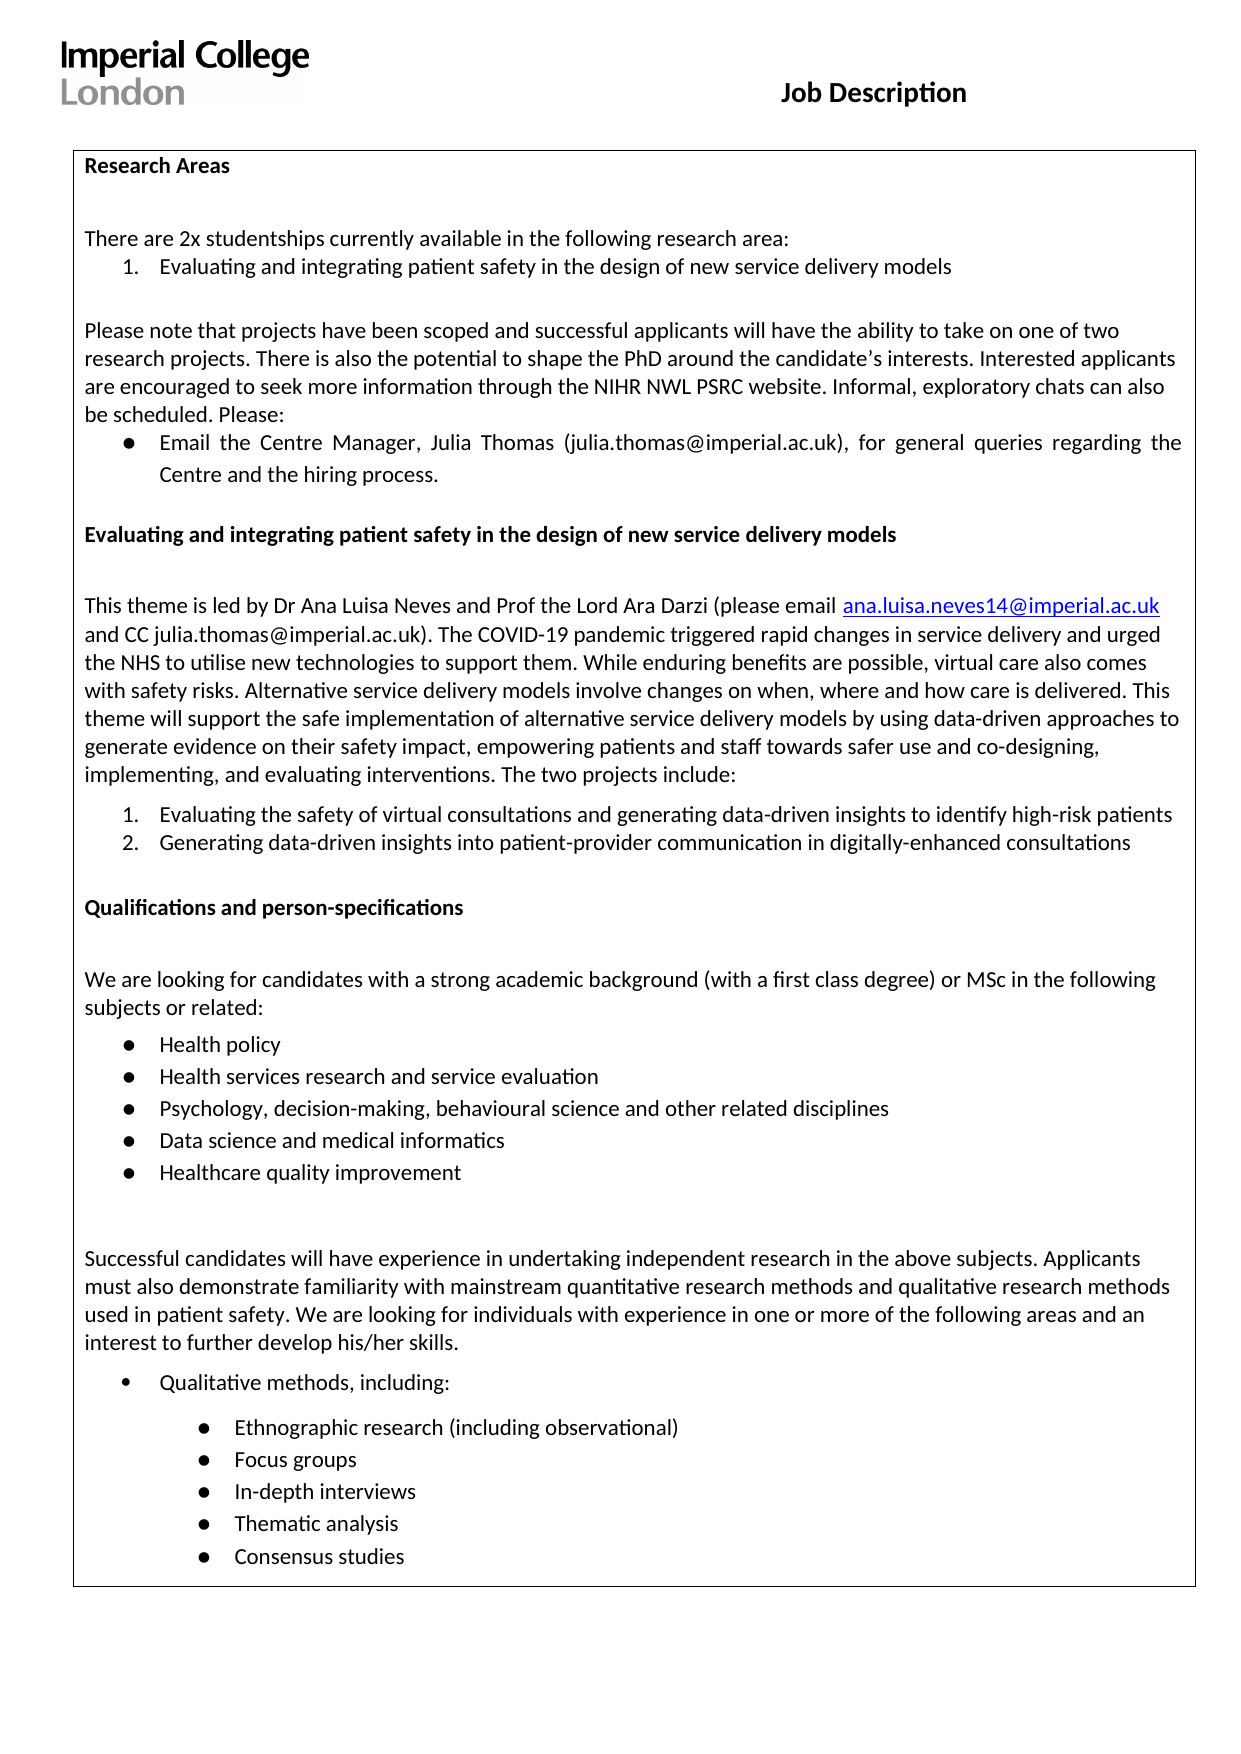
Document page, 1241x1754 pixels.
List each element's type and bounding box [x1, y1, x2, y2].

picture [61, 40, 309, 105]
table_header [74, 151, 1195, 1586]
